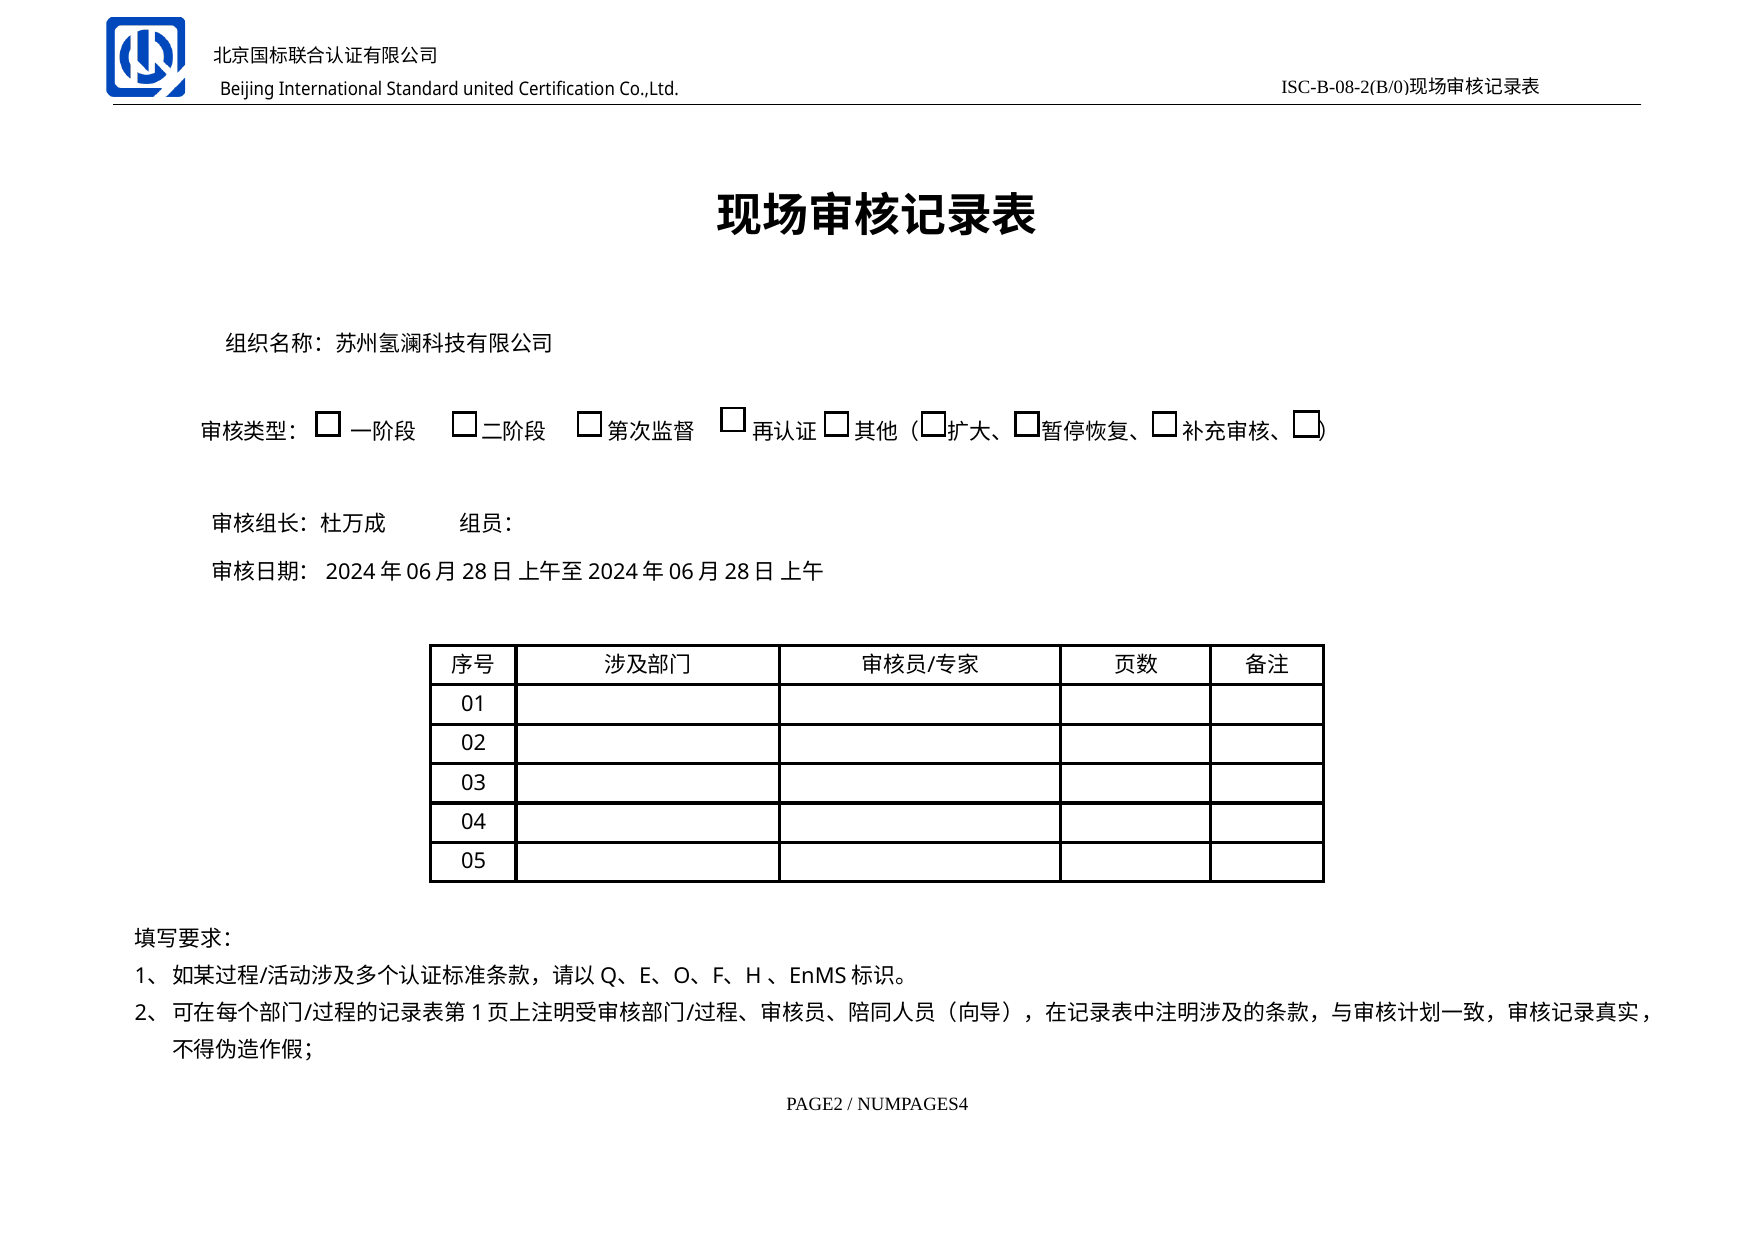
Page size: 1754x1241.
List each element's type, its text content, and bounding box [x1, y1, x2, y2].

list 可在每个部门/过程的记录表第1页上注明受审核部门/过程、审核员、陪同人员（向导），在记录表中注明涉及的条款，与审核计划一致，审核记录真实，不得伪造作假； [134, 994, 1641, 1064]
table_cell [781, 686, 1059, 723]
table_cell [781, 765, 1059, 801]
table_cell [1212, 844, 1322, 880]
table_cell 04 [432, 805, 514, 841]
table_cell 01 [432, 686, 514, 723]
table_cell [1062, 765, 1209, 801]
table_cell [518, 686, 778, 723]
table_cell 02 [432, 726, 514, 762]
table_header 页数 [1062, 647, 1209, 683]
table_cell [1062, 686, 1209, 723]
table_cell [518, 844, 778, 880]
table_cell [1212, 686, 1322, 723]
text 审核组长：杜万成 组员： [112, 506, 1641, 538]
text 组织名称：苏州氢澜科技有限公司 [112, 326, 1641, 358]
text 审核日期： 2024年06月28日 上午至2024年06月28日 上午 [112, 554, 1641, 587]
table_cell [518, 726, 778, 762]
table_header 涉及部门 [518, 647, 778, 683]
table_cell 05 [432, 844, 514, 880]
table_cell [1062, 844, 1209, 880]
list 如某过程/活动涉及多个认证标准条款，请以Q、E、O、F、H 、EnMS标识。 [134, 957, 1641, 990]
table_cell [1062, 726, 1209, 762]
table_cell [518, 805, 778, 841]
table_cell [1062, 805, 1209, 841]
text 审核类型： 一阶段 二阶段 第次监督 再认证 其他（扩大、暂停恢复、补充审核、） [112, 399, 1641, 464]
table_cell [781, 844, 1059, 880]
text 现场审核记录表 [112, 163, 1641, 261]
table_cell [518, 765, 778, 801]
table_cell [1212, 805, 1322, 841]
table_cell [1212, 726, 1322, 762]
table_cell [781, 805, 1059, 841]
table_header 备注 [1212, 647, 1322, 683]
table_cell 03 [432, 765, 514, 801]
text 填写要求： [112, 920, 1641, 953]
table_cell [1212, 765, 1322, 801]
table_header 序号 [432, 647, 514, 683]
table_cell [781, 726, 1059, 762]
table_header 审核员/专家 [781, 647, 1059, 683]
picture [106, 17, 186, 97]
